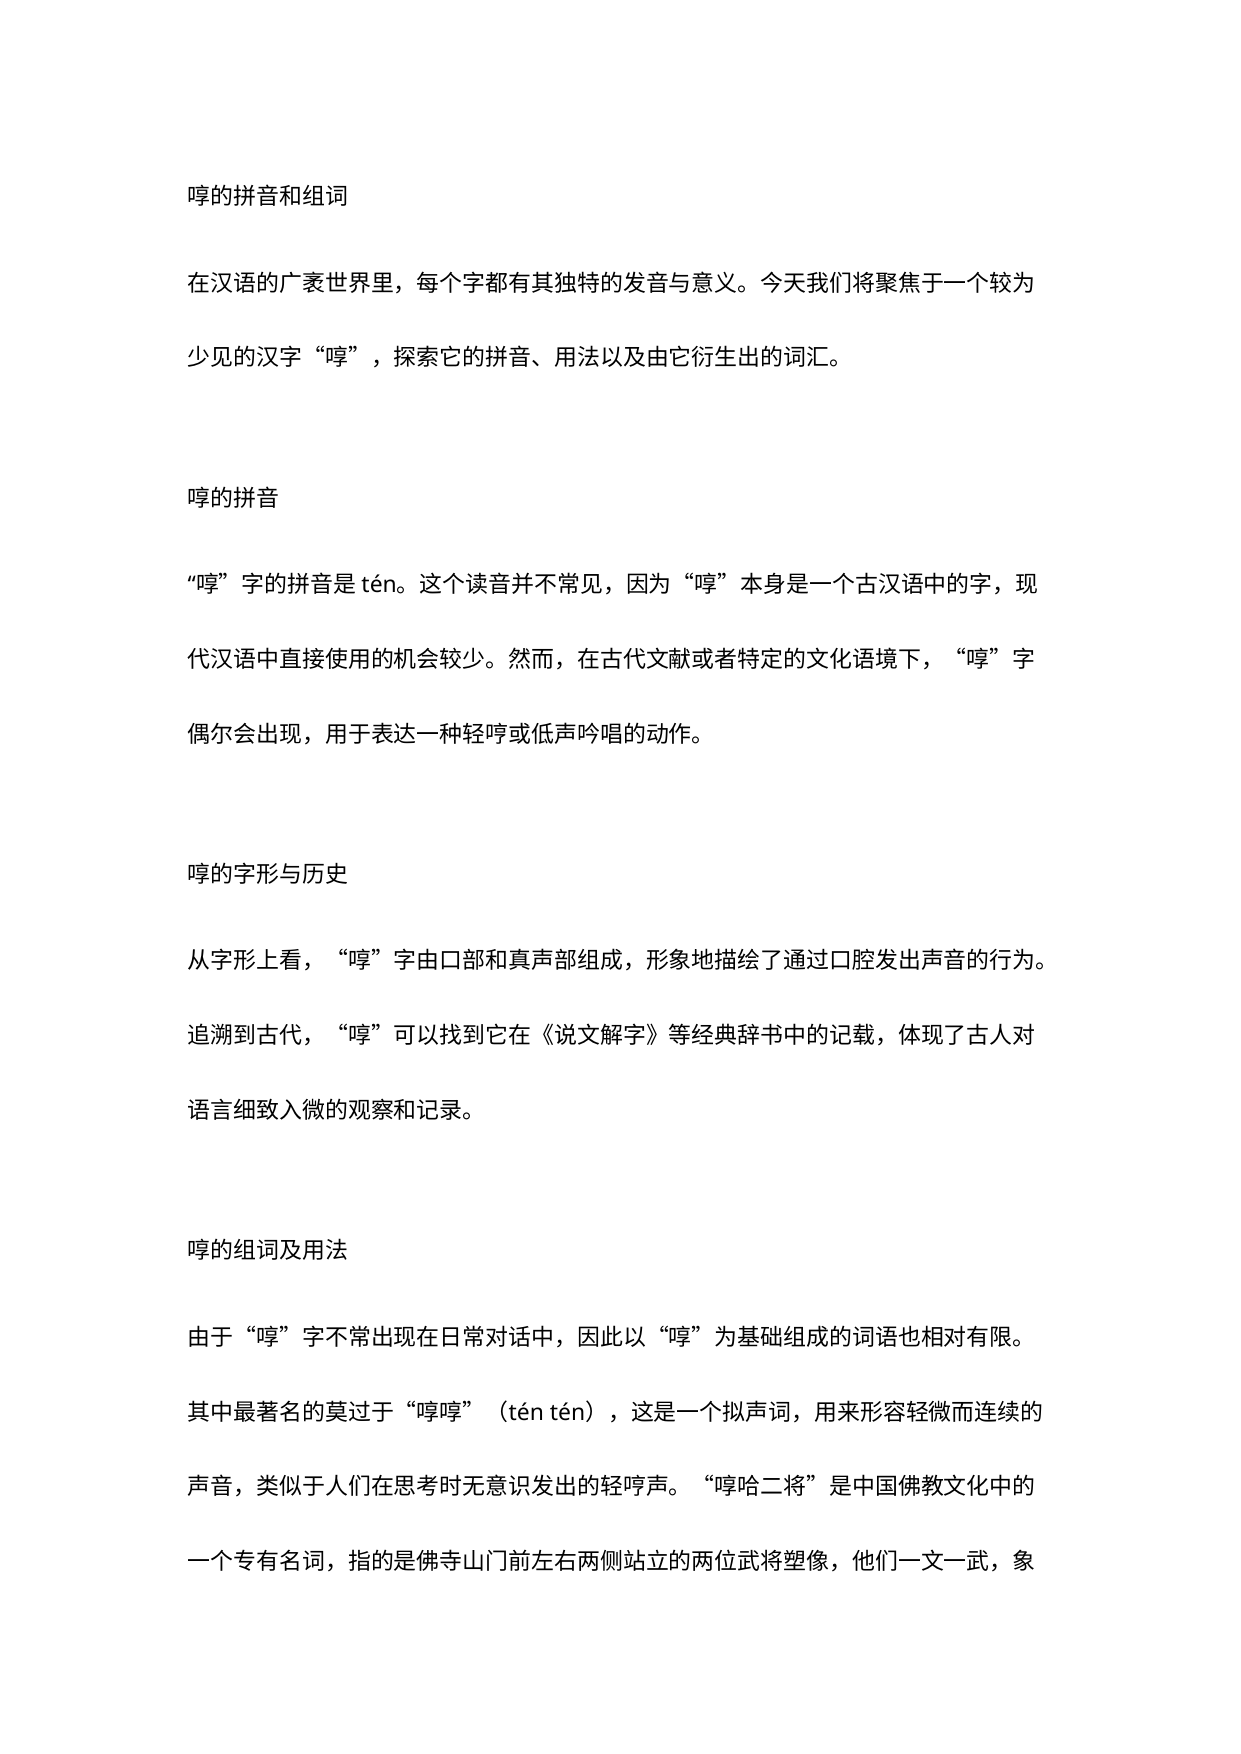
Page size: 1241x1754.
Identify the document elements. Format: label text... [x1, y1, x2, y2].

text 从字形上看，“啍”字由口部和真声部组成，形象地描绘了通过口腔发出声音的行为。追溯到古代，“啍”可以找到它在《说文解字》等经典辞书中的记载，体现了古人对语言细致入微的观察和记录。 [187, 927, 1053, 1141]
text 啍的拼音和组词 [187, 162, 1053, 227]
text 在汉语的广袤世界里，每个字都有其独特的发音与意义。今天我们将聚焦于一个较为少见的汉字“啍”，探索它的拼音、用法以及由它衍生出的词汇。 [187, 248, 1053, 388]
text 啍的拼音 [187, 464, 1053, 529]
text “啍”字的拼音是 tén。这个读音并不常见，因为“啍”本身是一个古汉语中的字，现代汉语中直接使用的机会较少。然而，在古代文献或者特定的文化语境下，“啍”字偶尔会出现，用于表达一种轻哼或低声吟唱的动作。 [187, 550, 1053, 764]
text 啍的字形与历史 [187, 840, 1053, 905]
text 啍的组词及用法 [187, 1216, 1053, 1281]
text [187, 1303, 1053, 1592]
